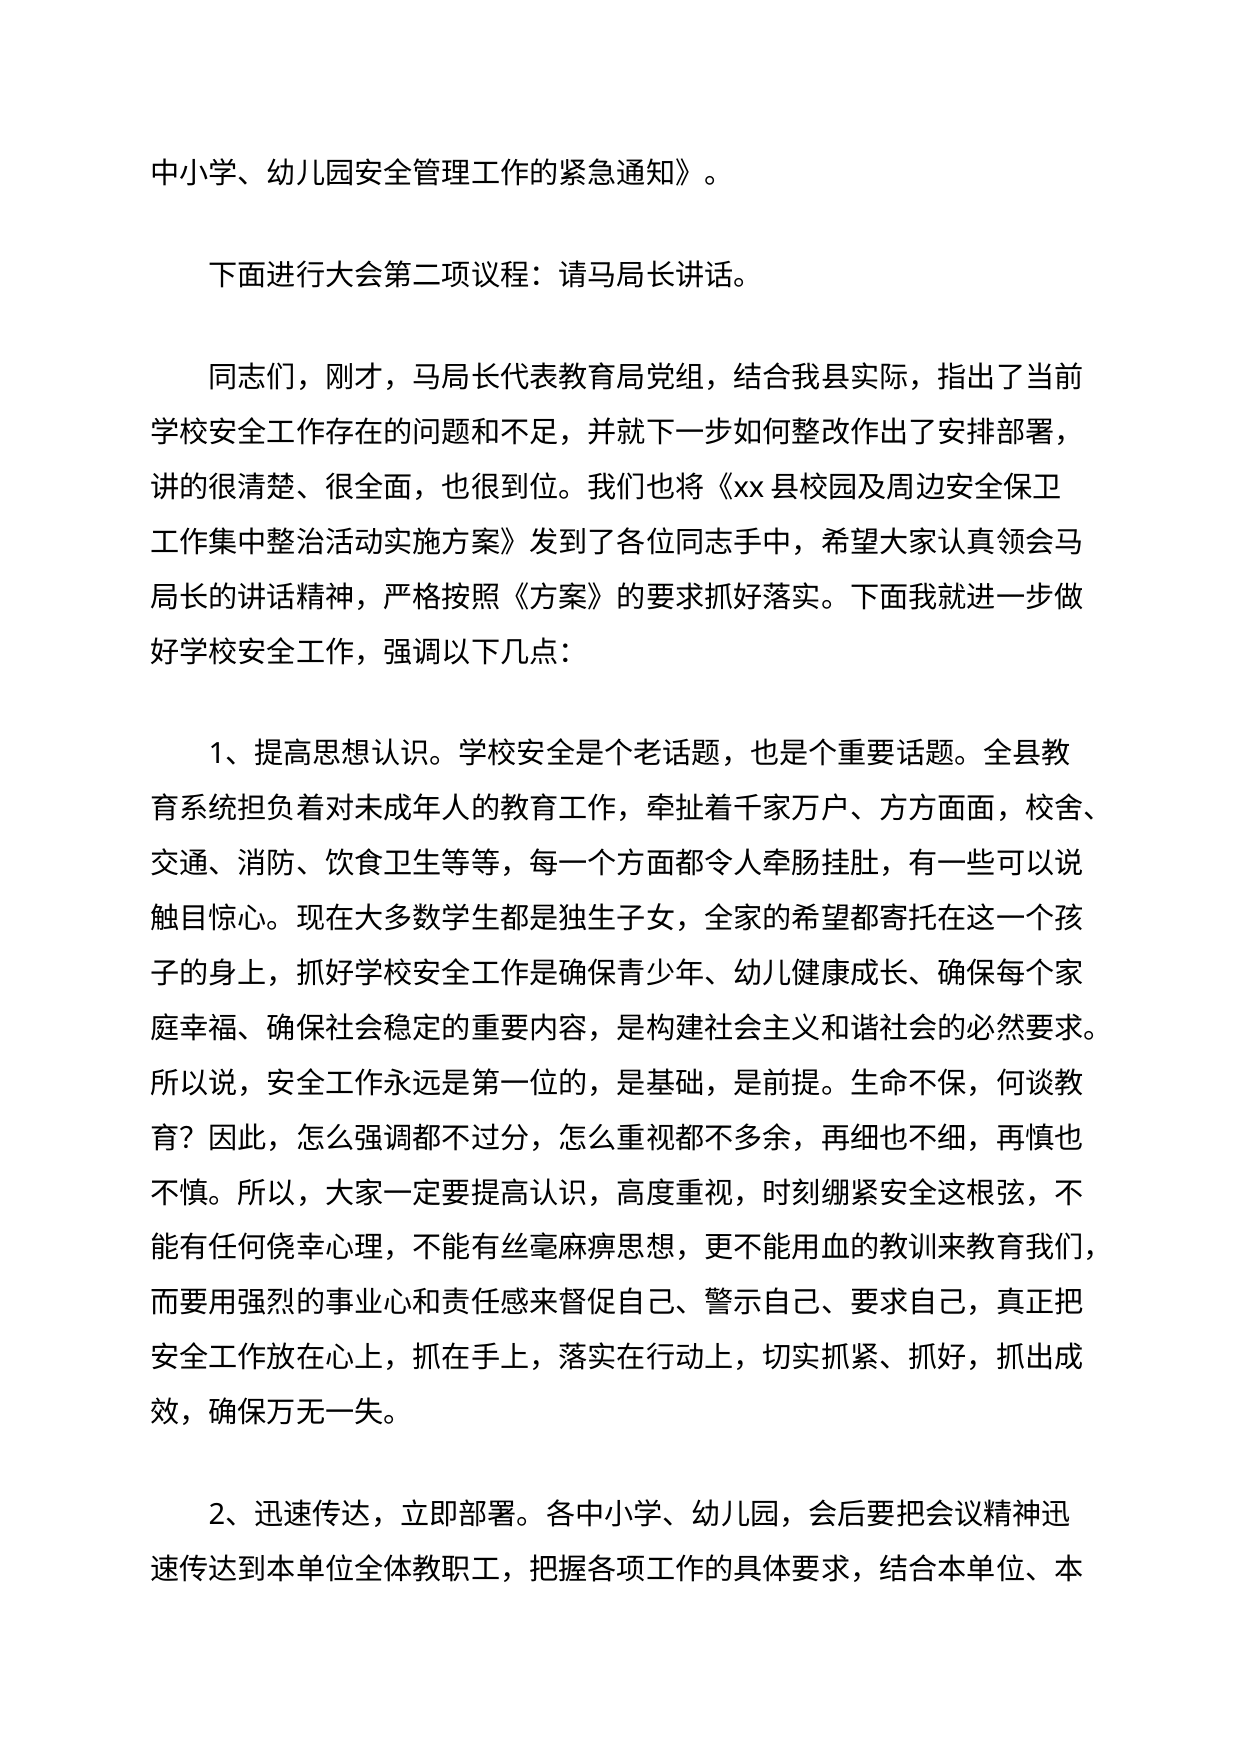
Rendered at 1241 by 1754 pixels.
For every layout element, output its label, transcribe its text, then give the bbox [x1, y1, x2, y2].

text 1、提高思想认识。学校安全是个老话题，也是个重要话题。全县教育系统担负着对未成年人的教育工作，牵扯着千家万户、方方面面，校舍、交通、消防、饮食卫生等等，每一个方面都令人牵肠挂肚，有一些可以说触目惊心。现在大多数学生都是独生子女，全家的希望都寄托在这一个孩子的身上，抓好学校安全工作是确保青少年、幼儿健康成长、确保每个家庭幸福、确保社会稳定的重要内容，是构建社会主义和谐社会的必然要求。所以说，安全工作永远是第一位的，是基础，是前提。生命不保，何谈教育？因此，怎么强调都不过分，怎么重视都不多余，再细也不细，再慎也不慎。所以，大家一定要提高认识，高度重视，时刻绷紧安全这根弦，不能有任何侥幸心理，不能有丝毫麻痹思想，更不能用血的教训来教育我们，而要用强烈的事业心和责任感来督促自己、警示自己、要求自己，真正把安全工作放在心上，抓在手上，落实在行动上，切实抓紧、抓好，抓出成效，确保万无一失。 [150, 730, 1090, 1431]
text 同志们，刚才，马局长代表教育局党组，结合我县实际，指出了当前学校安全工作存在的问题和不足，并就下一步如何整改作出了安排部署，讲的很清楚、很全面，也很到位。我们也将《xx县校园及周边安全保卫工作集中整治活动实施方案》发到了各位同志手中，希望大家认真领会马局长的讲话精神，严格按照《方案》的要求抓好落实。下面我就进一步做好学校安全工作，强调以下几点： [150, 353, 1090, 670]
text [150, 150, 1090, 192]
text 下面进行大会第二项议程：请马局长讲话。 [150, 252, 1090, 294]
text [150, 1491, 1090, 1588]
